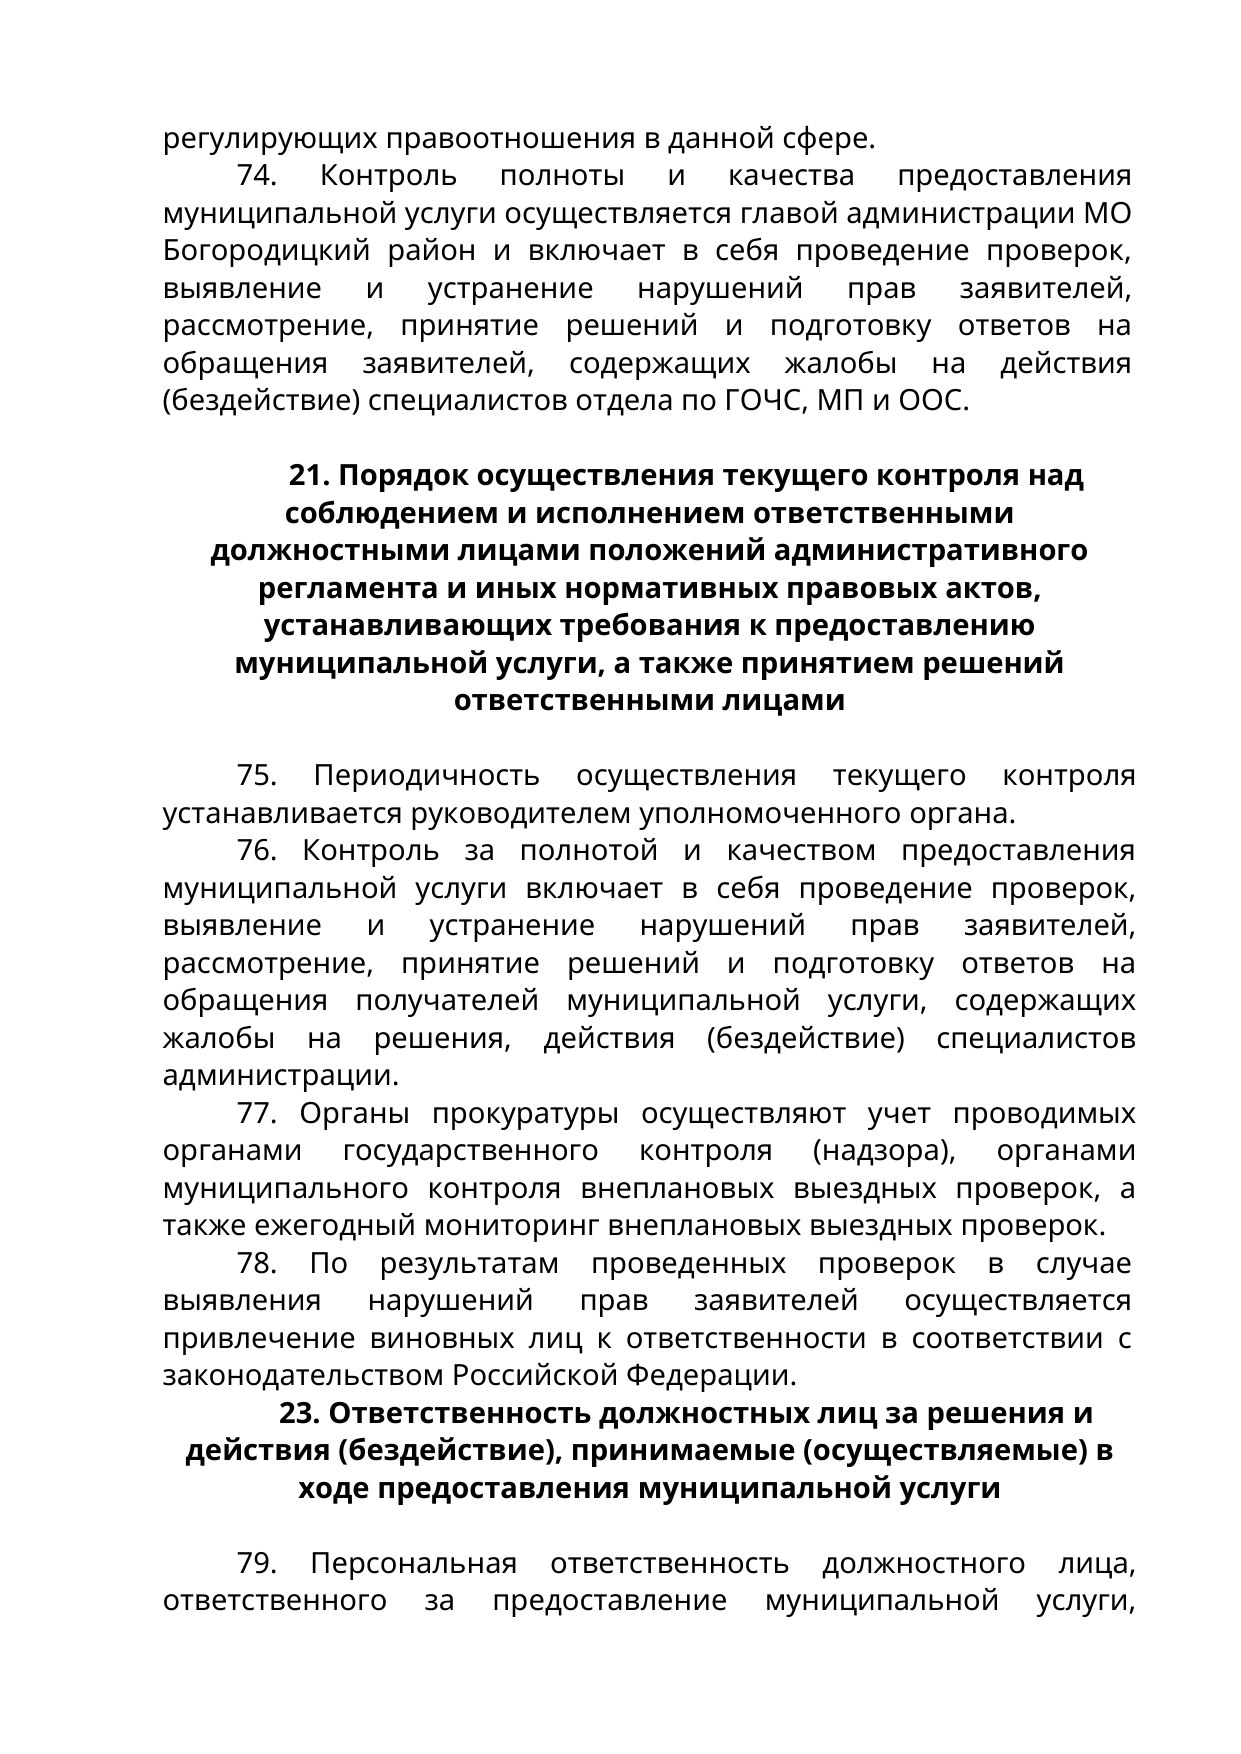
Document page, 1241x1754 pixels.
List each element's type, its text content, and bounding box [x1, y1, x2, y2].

text 77. Органы прокуратуры осуществляют учет проводимых органами государственного контроля (надзора), органами муниципального контроля внеплановых выездных проверок, а также ежегодный мониторинг внеплановых выездных проверок. [162, 1093, 1137, 1243]
text 76. Контроль за полнотой и качеством предоставления муниципальной услуги включает в себя проведение проверок, выявление и устранение нарушений прав заявителей, рассмотрение, принятие решений и подготовку ответов на обращения получателей муниципальной услуги, содержащих жалобы на решения, действия (бездействие) специалистов администрации. [162, 831, 1137, 1093]
text 21. Порядок осуществления текущего контроля над соблюдением и исполнением ответственными должностными лицами положений административного регламента и иных нормативных правовых актов, устанавливающих требования к предоставлению муниципальной услуги, а также принятием решений ответственными лицами [162, 456, 1137, 718]
text 74. Контроль полноты и качества предоставления муниципальной услуги осуществляется главой администрации МО Богородицкий район и включает в себя проведение проверок, выявление и устранение нарушений прав заявителей, рассмотрение, принятие решений и подготовку ответов на обращения заявителей, содержащих жалобы на действия (бездействие) специалистов отдела по ГОЧС, МП и ООС. [162, 156, 1133, 418]
text 75. Периодичность осуществления текущего контроля устанавливается руководителем уполномоченного органа. [162, 756, 1137, 831]
text 23. Ответственность должностных лиц за решения и действия (бездействие), принимаемые (осуществляемые) в ходе предоставления муниципальной услуги [162, 1393, 1137, 1506]
text 78. По результатам проведенных проверок в случае выявления нарушений прав заявителей осуществляется привлечение виновных лиц к ответственности в соответствии с законодательством Российской Федерации. [162, 1243, 1133, 1393]
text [162, 1543, 1137, 1618]
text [162, 118, 1137, 156]
